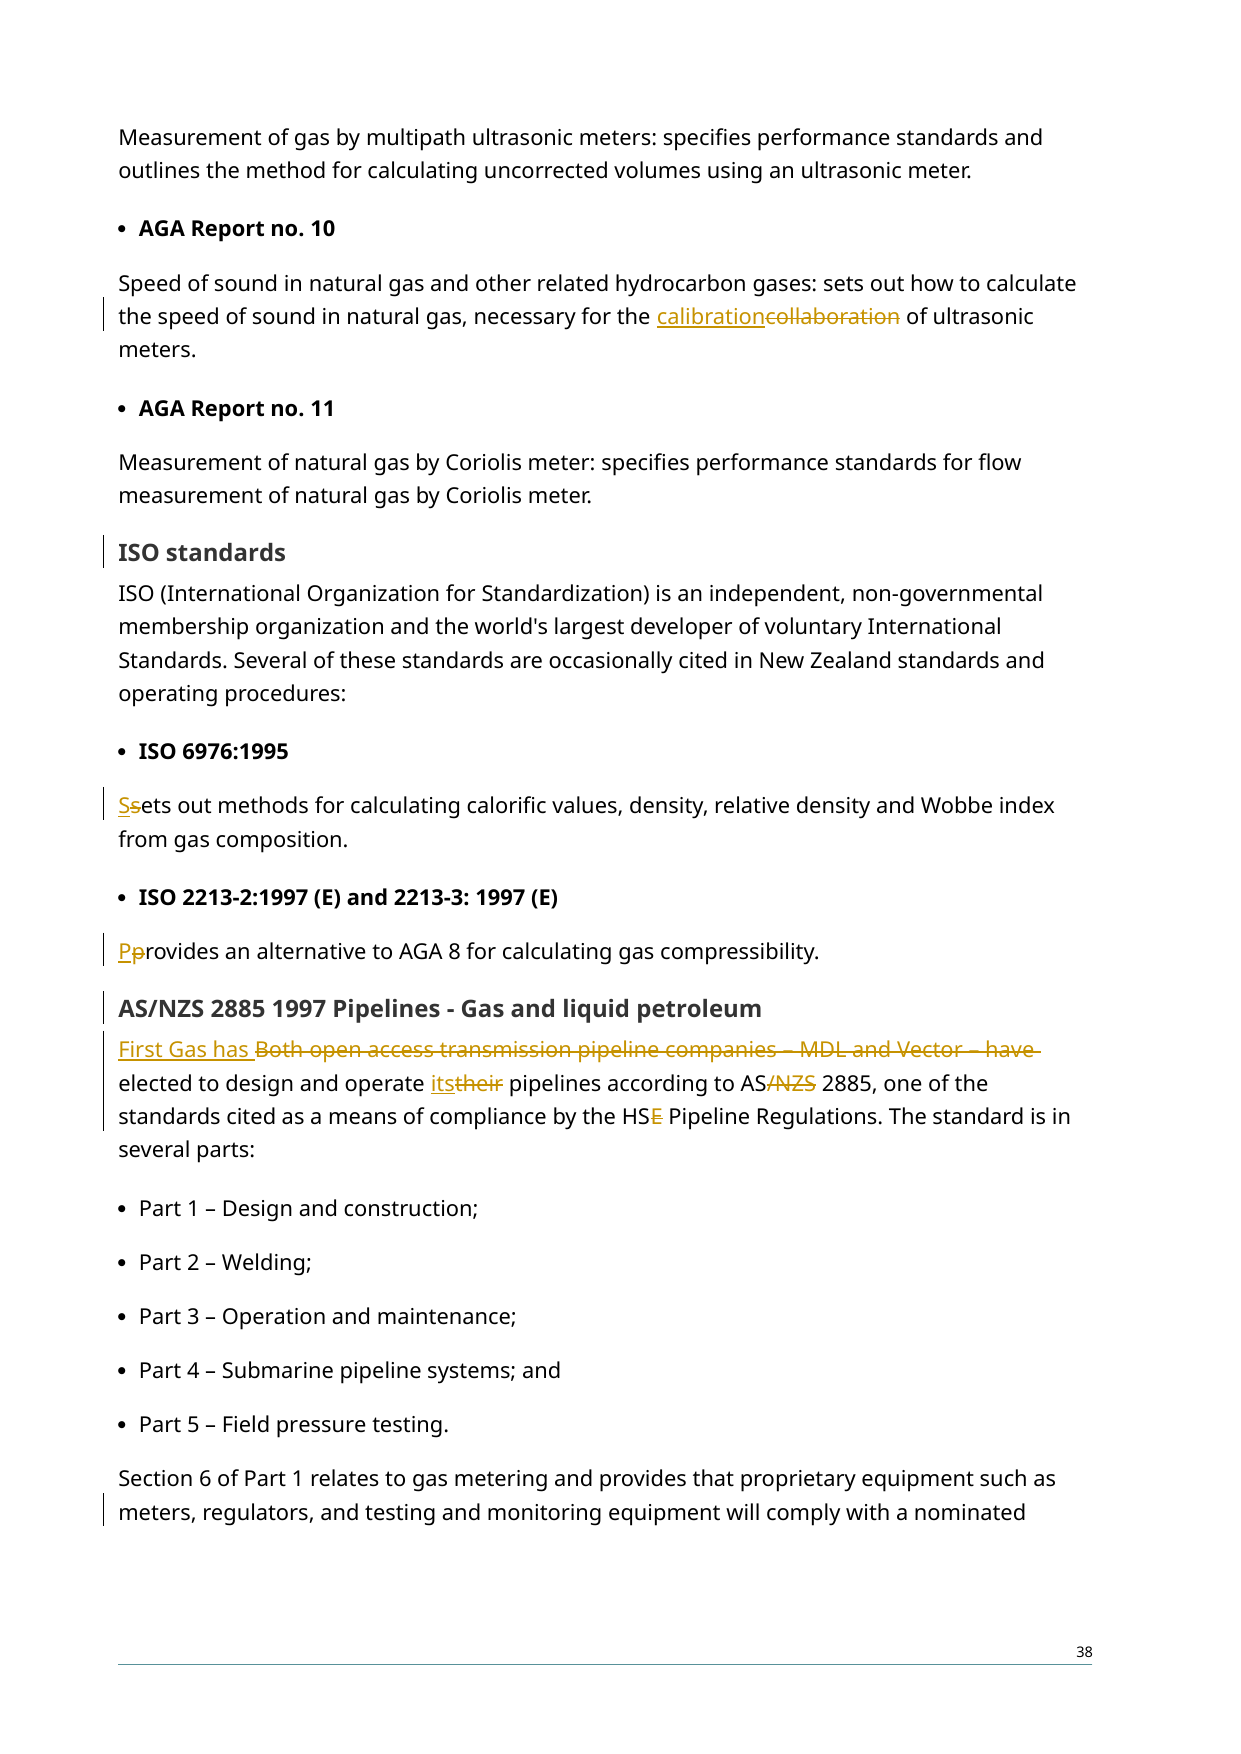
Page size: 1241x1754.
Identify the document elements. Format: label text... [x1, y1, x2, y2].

text Speed of sound in natural gas and other related hydrocarbon gases: sets out how to calculate the speed of sound in natural gas, necessary for the of ultrasonic meters. [118, 264, 1092, 364]
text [118, 1460, 1092, 1526]
subtitle AS/NZS 2885 1997 Pipelines - Gas and liquid petroleum [118, 991, 1092, 1024]
text Part 2 – Welding; [118, 1243, 1092, 1276]
text Measurement of natural gas by Coriolis meter: specifies performance standards for flow measurement of natural gas by Coriolis meter. [118, 443, 1092, 510]
text Measurement of gas by multipath ultrasonic meters: specifies performance standards and outlines the method for calculating uncorrected volumes using an ultrasonic meter. [118, 118, 1092, 185]
text elected to design and operate pipelines according to AS 2885, one of the standards cited as a means of compliance by the HS Pipeline Regulations. The standard is in several parts: [118, 1031, 1092, 1164]
text AGA Report no. 11 [118, 389, 1092, 422]
text ISO (International Organization for Standardization) is an independent, non-governmental membership organization and the world's largest developer of voluntary International Standards. Several of these standards are occasionally cited in New Zealand standards and operating procedures: [118, 574, 1092, 708]
text Part 5 – Field pressure testing. [118, 1406, 1092, 1439]
subtitle ISO standards [118, 535, 1092, 568]
text ISO 2213-2:1997 (E) and 2213-3: 1997 (E) [118, 878, 1092, 912]
text ISO 6976:1995 [118, 733, 1092, 766]
text AGA Report no. 10 [118, 210, 1092, 243]
text Part 3 – Operation and maintenance; [118, 1297, 1092, 1331]
text ets out methods for calculating calorific values, density, relative density and Wobbe index from gas composition. [118, 787, 1092, 853]
text Part 1 – Design and construction; [118, 1189, 1092, 1222]
text Part 4 – Submarine pipeline systems; and [118, 1351, 1092, 1385]
text rovides an alternative to AGA 8 for calculating gas compressibility. [118, 933, 1092, 966]
